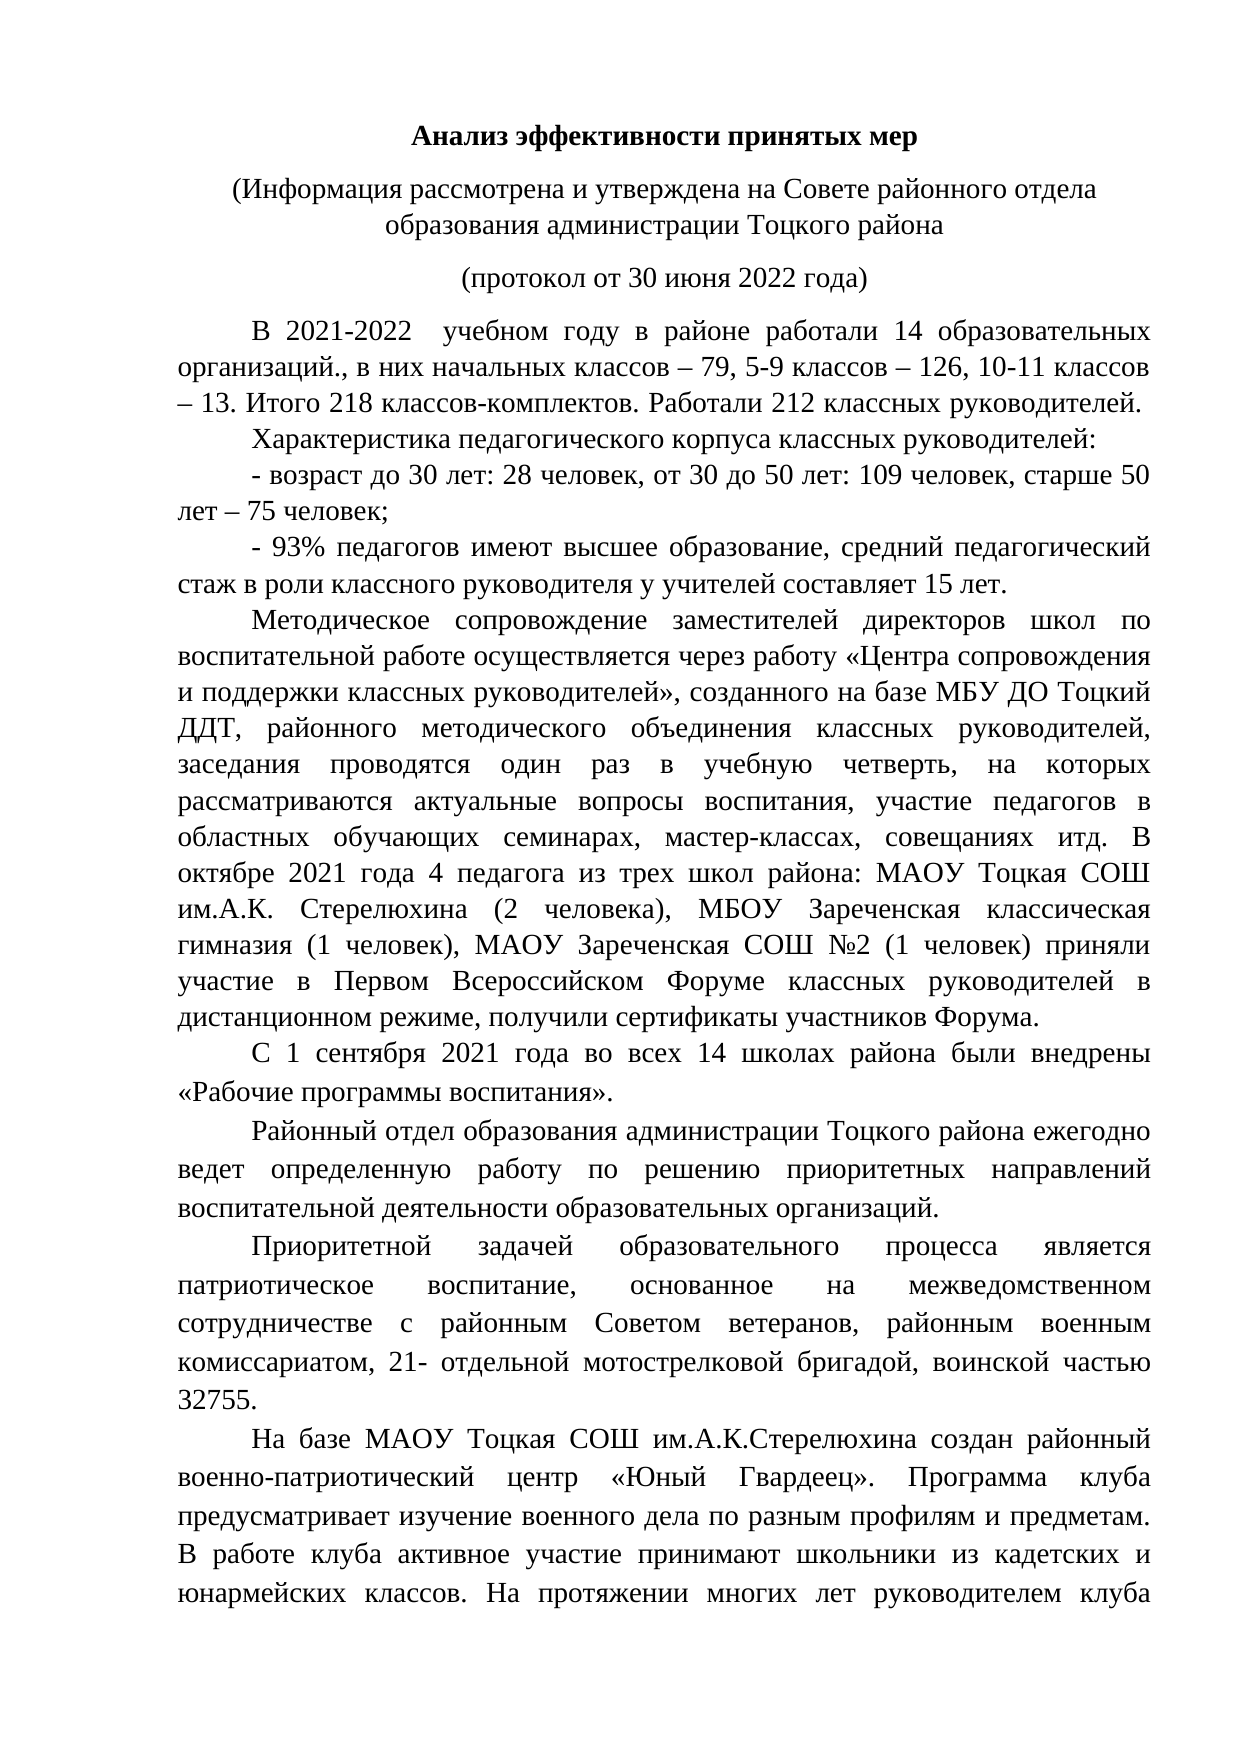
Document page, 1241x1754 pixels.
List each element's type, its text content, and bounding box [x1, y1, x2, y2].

text - 93% педагогов имеют высшее образование, средний педагогический стаж в роли классного руководителя у учителей составляет 15 лет. [177, 529, 1152, 599]
text Методическое сопровождение заместителей директоров школ по воспитательной работе осуществляется через работу «Центра сопровождения и поддержки классных руководителей», созданного на базе МБУ ДО Тоцкий ДДТ, районного методического объединения классных руководителей, заседания проводятся один раз в учебную четверть, на которых рассматриваются актуальные вопросы воспитания, участие педагогов в областных обучающих семинарах, мастер-классах, совещаниях итд. В октябре 2021 года 4 педагога из трех школ района: МАОУ Тоцкая СОШ им.А.К. Стерелюхина (2 человека), МБОУ Зареченская классическая гимназия (1 человек), МАОУ Зареченская СОШ №2 (1 человек) приняли участие в Первом Всероссийском Форуме классных руководителей в дистанционном режиме, получили сертификаты участников Форума. [177, 602, 1152, 1033]
text В 2021-2022 учебном году в районе работали 14 образовательных организаций., в них начальных классов – 79, 5-9 классов – 126, 10-11 классов – 13. Итого 218 классов-комплектов. Работали 212 классных руководителей. Характеристика педагогического корпуса классных руководителей: [177, 313, 1152, 455]
text (протокол от 30 июня 2022 года) [177, 260, 1152, 293]
text (Информация рассмотрена и утверждена на Совете районного отдела образования администрации Тоцкого района [177, 171, 1152, 241]
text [177, 1421, 1152, 1609]
text С 1 сентября 2021 года во всех 14 школах района были внедрены «Рабочие программы воспитания». [177, 1036, 1152, 1108]
text Приоритетной задачей образовательного процесса является патриотическое воспитание, основанное на межведомственном сотрудничестве с районным Советом ветеранов, районным военным комиссариатом, 21- отдельной мотострелковой бригадой, воинской частью 32755. [177, 1228, 1152, 1416]
text Районный отдел образования администрации Тоцкого района ежегодно ведет определенную работу по решению приоритетных направлений воспитательной деятельности образовательных организаций. [177, 1113, 1152, 1223]
text - возраст до 30 лет: 28 человек, от 30 до 50 лет: 109 человек, старше 50 лет – 75 человек; [177, 457, 1152, 527]
text Анализ эффективности принятых мер [177, 118, 1152, 152]
